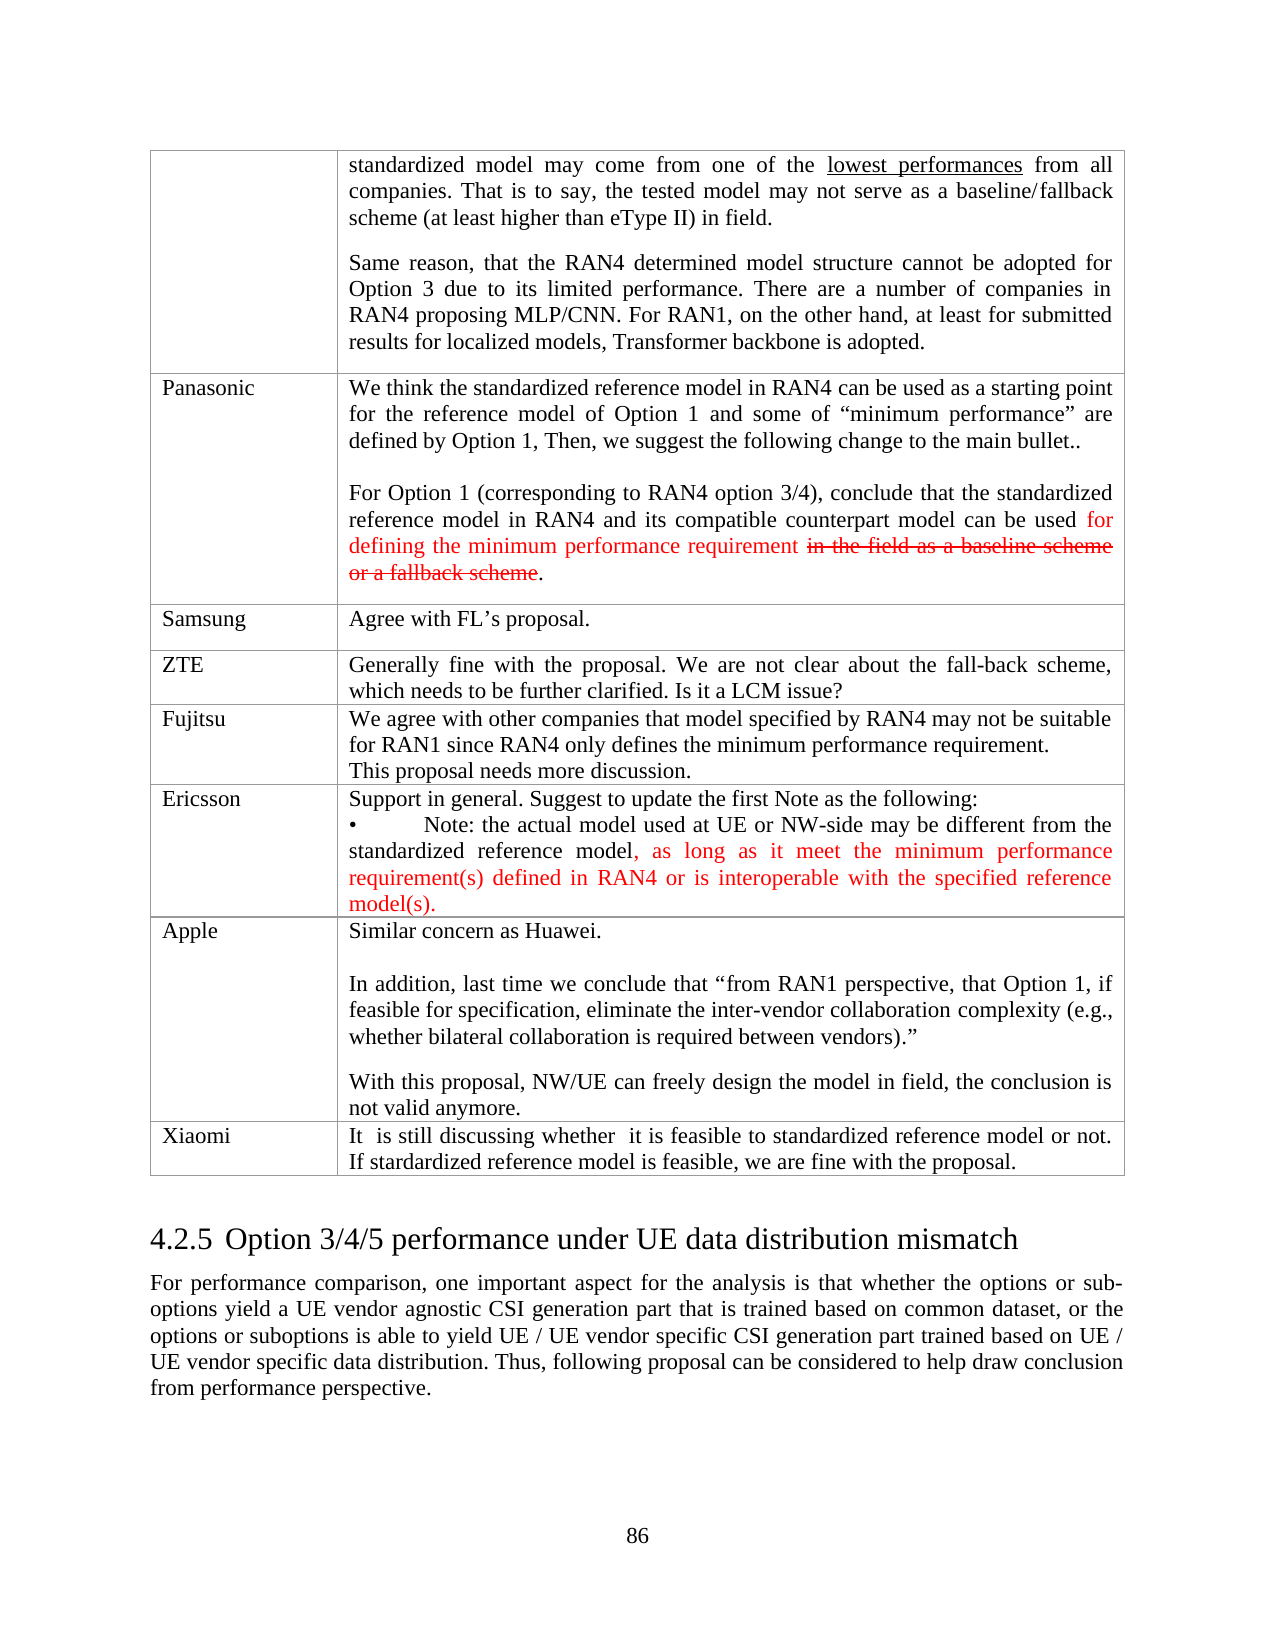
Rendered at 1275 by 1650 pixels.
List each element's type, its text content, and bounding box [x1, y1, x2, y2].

text For performance comparison, one important aspect for the analysis is that whether the options or sub-options yield a UE vendor agnostic CSI generation part that is trained based on common dataset, or the options or suboptions is able to yield UE / UE vendor specific CSI generation part trained based on UE / UE vendor specific data distribution. Thus, following proposal can be considered to help draw conclusion from performance perspective. [150, 1269, 1125, 1401]
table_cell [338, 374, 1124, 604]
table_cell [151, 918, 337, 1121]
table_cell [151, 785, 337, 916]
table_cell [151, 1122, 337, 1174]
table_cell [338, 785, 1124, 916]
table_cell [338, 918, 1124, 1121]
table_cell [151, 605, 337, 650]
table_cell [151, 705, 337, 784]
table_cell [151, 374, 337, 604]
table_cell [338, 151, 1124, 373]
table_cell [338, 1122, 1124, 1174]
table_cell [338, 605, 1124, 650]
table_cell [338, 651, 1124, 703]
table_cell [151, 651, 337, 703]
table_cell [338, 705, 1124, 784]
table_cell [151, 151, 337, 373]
subtitle Option 3/4/5 performance under UE data distribution mismatch [150, 1221, 1125, 1257]
